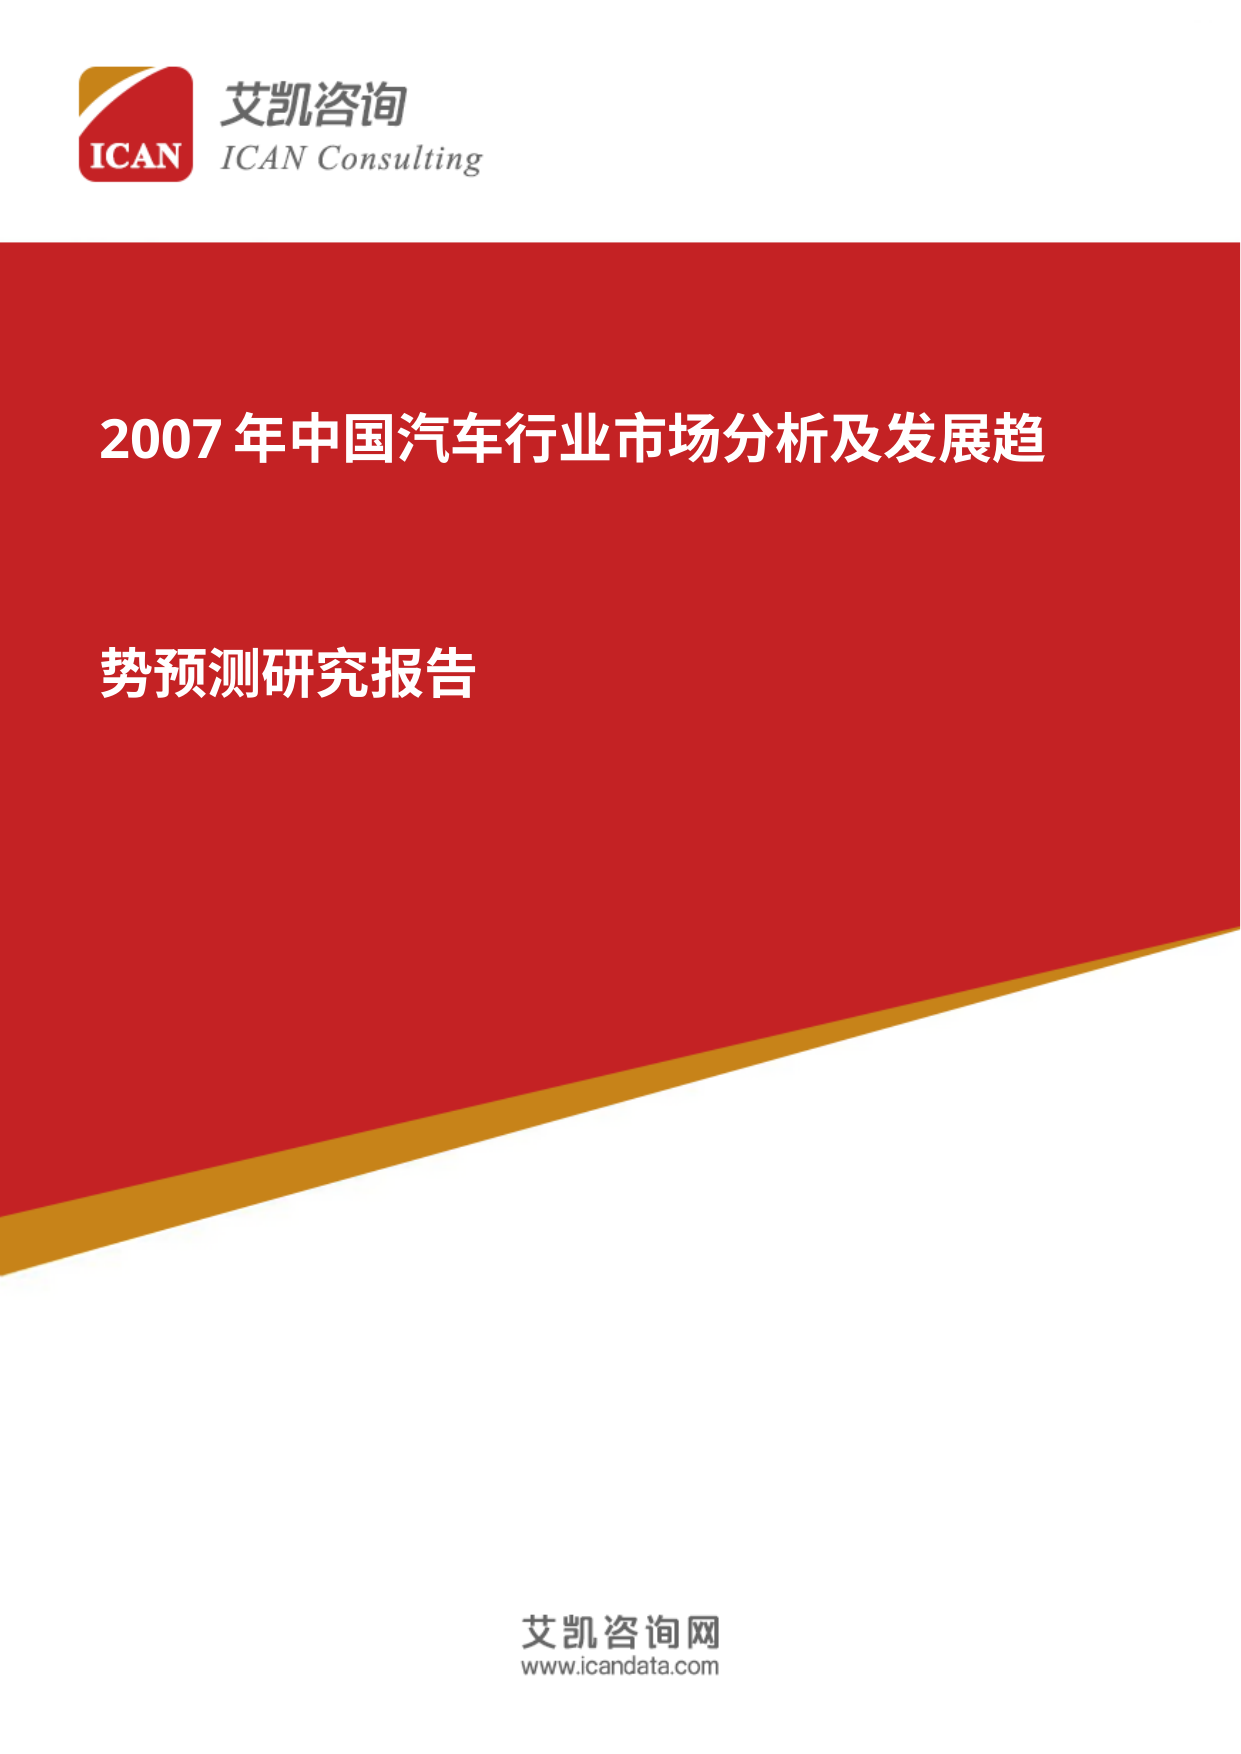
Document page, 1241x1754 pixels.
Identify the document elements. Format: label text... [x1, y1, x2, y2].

subtitle 2007年中国汽车行业市场分析及发展趋势预测研究报告 [99, 386, 1053, 718]
picture [0, 5, 1241, 1754]
